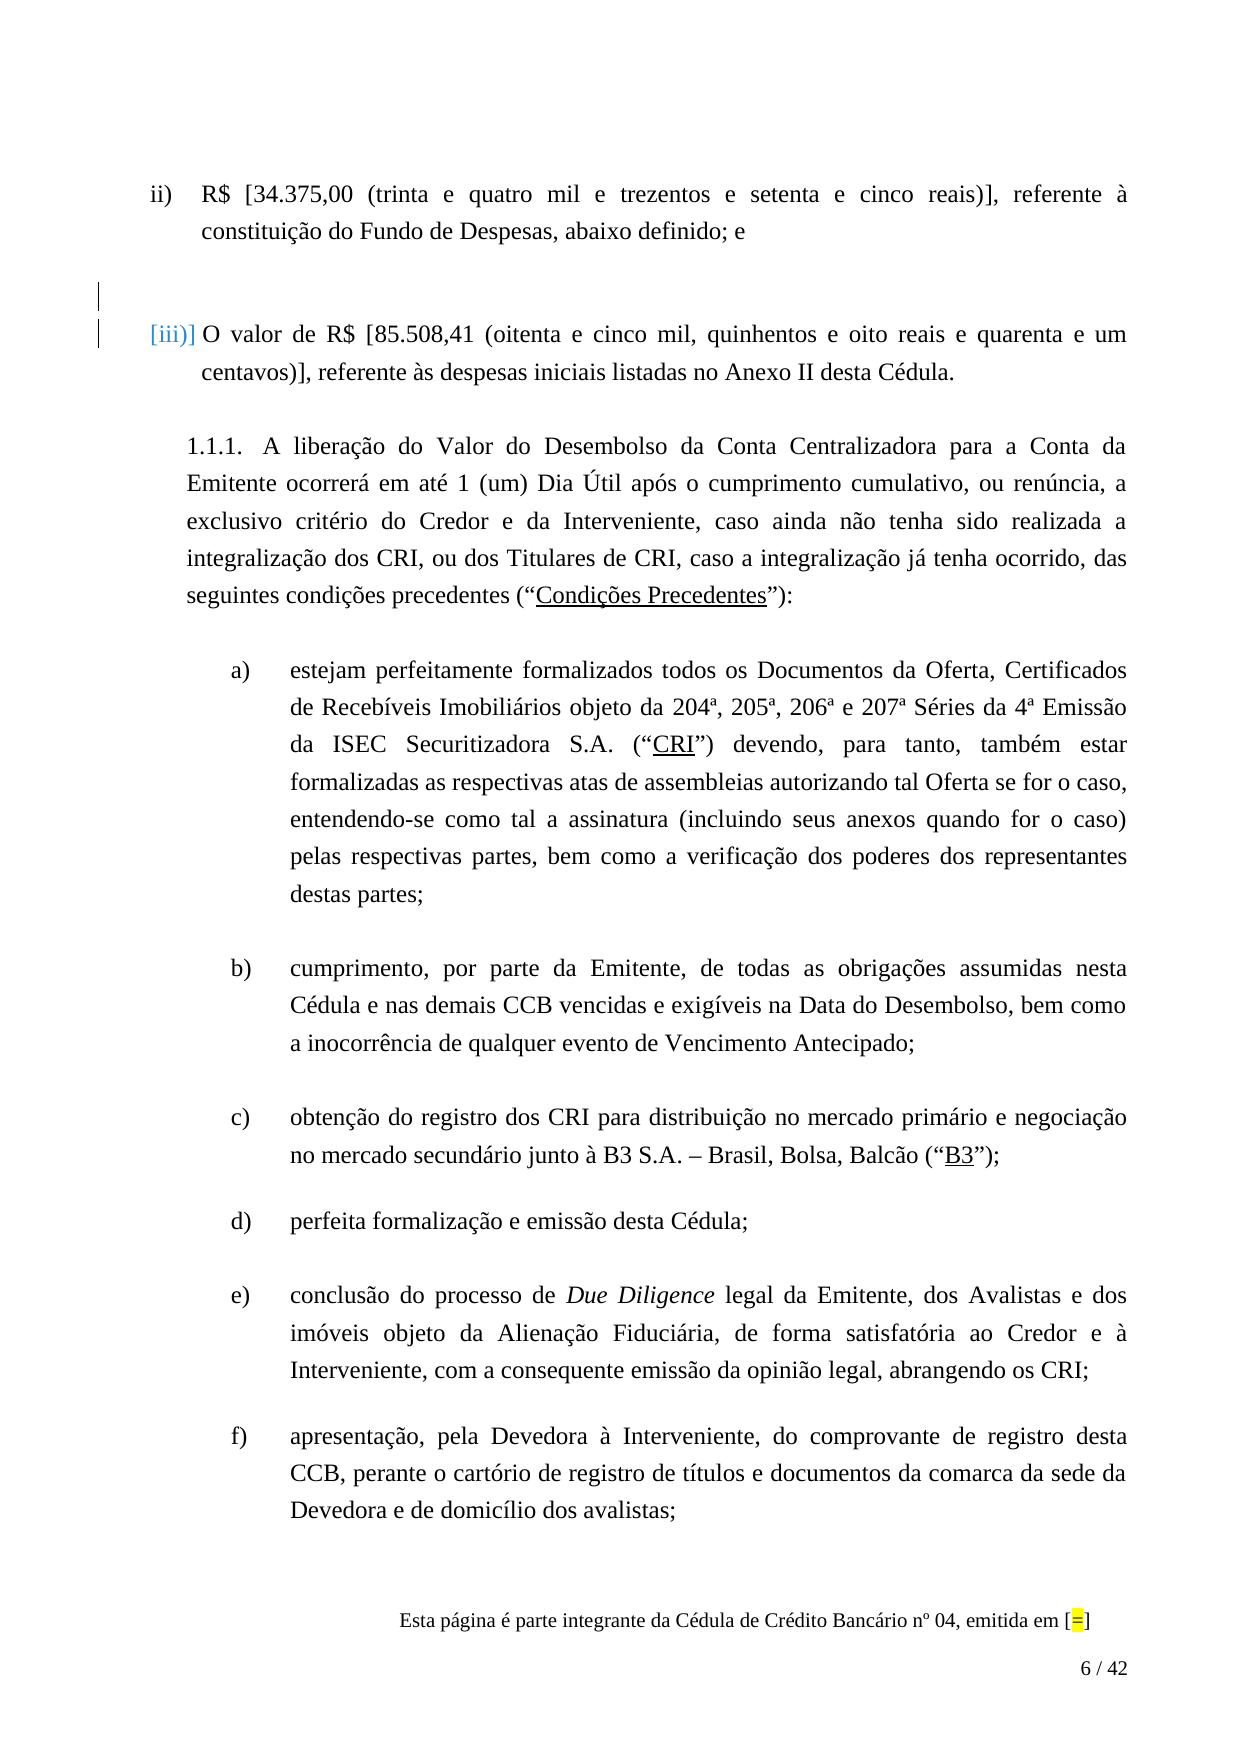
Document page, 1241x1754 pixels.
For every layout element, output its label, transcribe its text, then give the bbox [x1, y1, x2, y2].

list perfeita formalização e emissão desta Cédula; [231, 1206, 1128, 1234]
list apresentação, pela Devedora à Interveniente, do comprovante de registro desta CCB, perante o cartório de registro de títulos e documentos da comarca da sede da Devedora e de domicílio dos avalistas; [231, 1421, 1128, 1524]
list O valor de R$ [85.508,41 (oitenta e cinco mil, quinhentos e oito reais e quarenta e um centavos)], referente às despesas iniciais listadas no Anexo II desta Cédula. [150, 319, 1128, 385]
list obtenção do registro dos CRI para distribuição no mercado primário e negociação no mercado secundário junto à B3 S.A. – Brasil, Bolsa, Balcão (“B3”); [231, 1102, 1128, 1168]
list A liberação do Valor do Desembolso da Conta Centralizadora para a Conta da Emitente ocorrerá em até 1 (um) Dia Útil após o cumprimento cumulativo, ou renúncia, a exclusivo critério do Credor e da Interveniente, caso ainda não tenha sido realizada a integralização dos CRI, ou dos Titulares de CRI, caso a integralização já tenha ocorrido, das seguintes condições precedentes (“Condições Precedentes”): [186, 431, 1128, 609]
list conclusão do processo de Due Diligence legal da Emitente, dos Avalistas e dos imóveis objeto da Alienação Fiduciária, de forma satisfatória ao Credor e à Interveniente, com a consequente emissão da opinião legal, abrangendo os CRI; [231, 1280, 1128, 1384]
list R$ [34.375,00 (trinta e quatro mil e trezentos e setenta e cinco reais)], referente à constituição do Fundo de Despesas, abaixo definido; e [150, 179, 1128, 245]
list estejam perfeitamente formalizados todos os Documentos da Oferta, Certificados de Recebíveis Imobiliários objeto da 204ª, 205ª, 206ª e 207ª Séries da 4ª Emissão da ISEC Securitizadora S.A. (“CRI”) devendo, para tanto, também estar formalizadas as respectivas atas de assembleias autorizando tal Oferta se for o caso, entendendo-se como tal a assinatura (incluindo seus anexos quando for o caso) pelas respectivas partes, bem como a verificação dos poderes dos representantes destas partes; [231, 655, 1128, 907]
list cumprimento, por parte da Emitente, de todas as obrigações assumidas nesta Cédula e nas demais CCB vencidas e exigíveis na Data do Desembolso, bem como a inocorrência de qualquer evento de Vencimento Antecipado; [231, 953, 1128, 1057]
